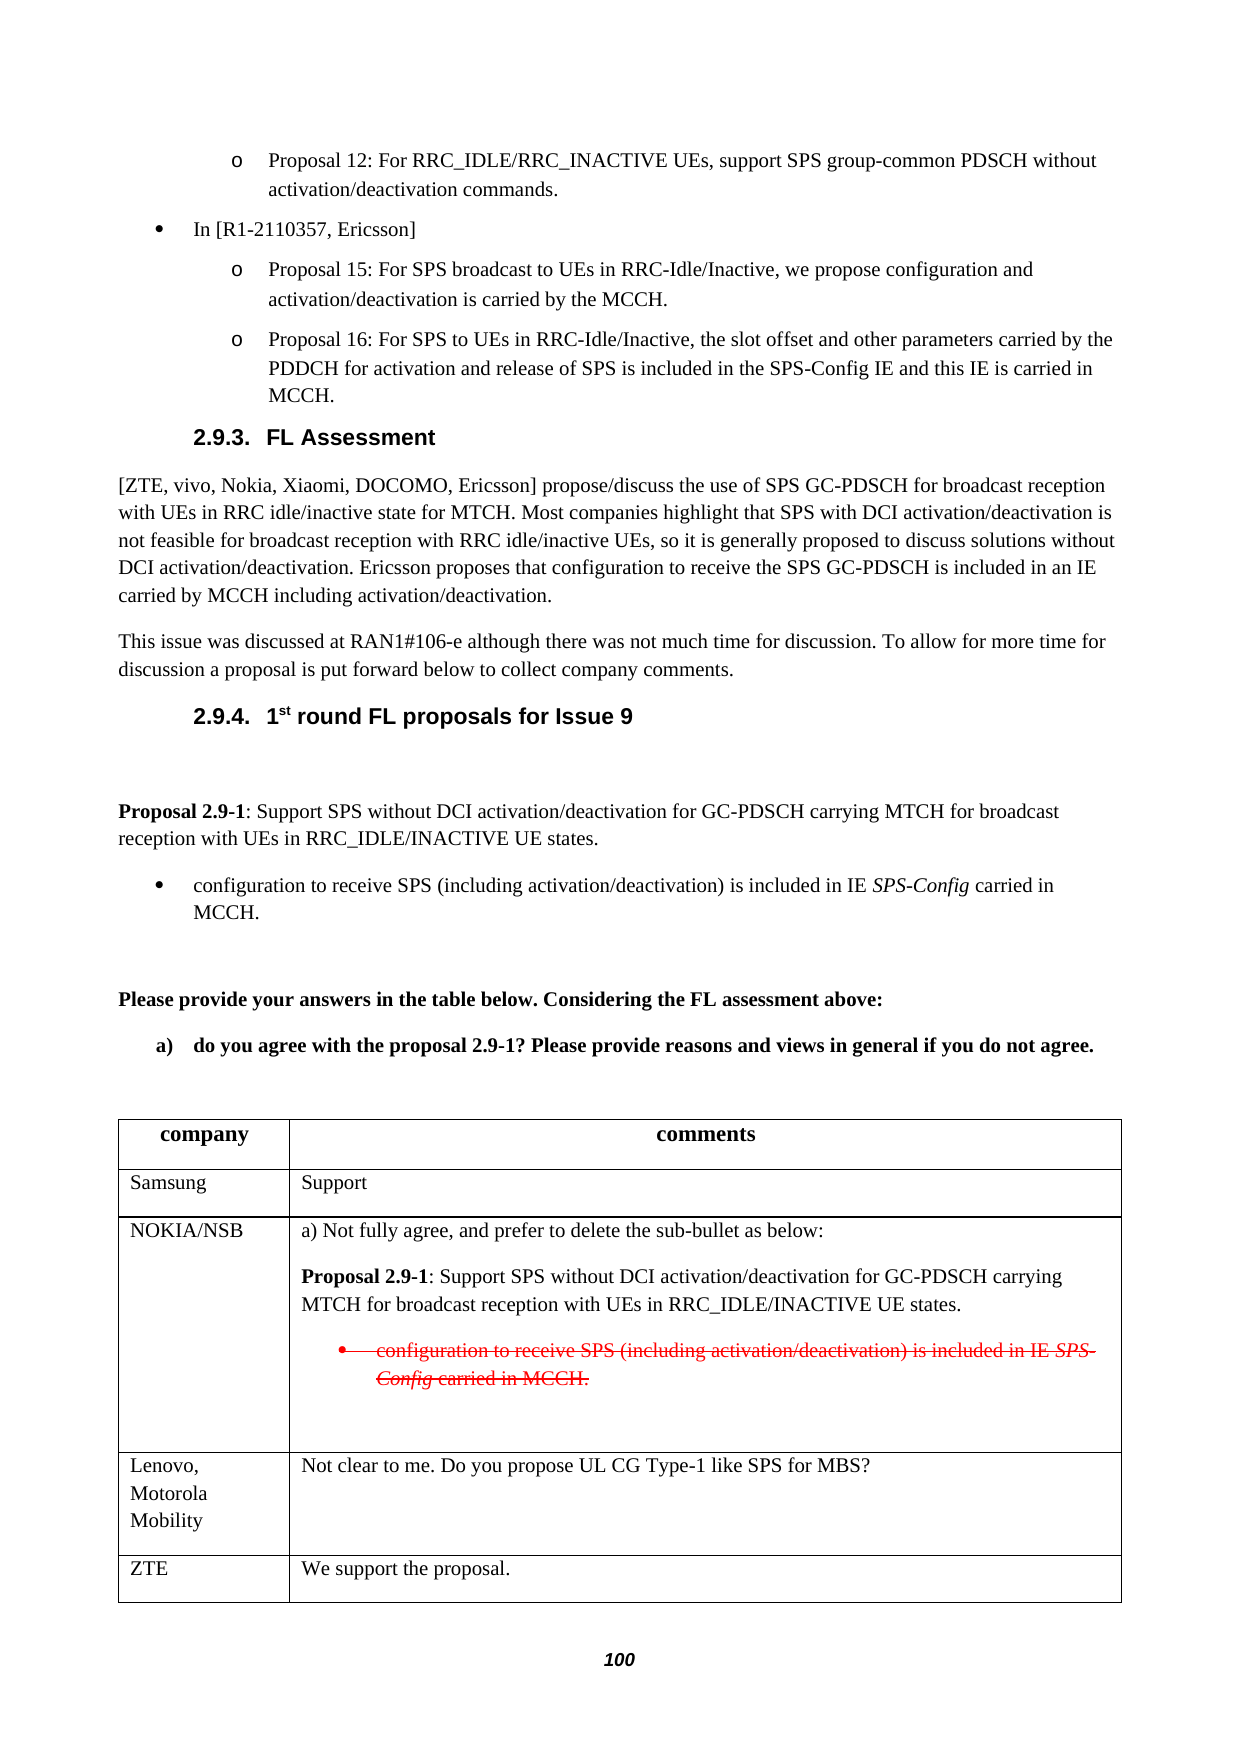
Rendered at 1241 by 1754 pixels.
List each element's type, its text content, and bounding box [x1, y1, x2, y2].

subtitle FL Assessment [193, 423, 1122, 450]
table_cell ZTE [119, 1556, 289, 1602]
text Proposal 2.9-1: Support SPS without DCI activation/deactivation for GC-PDSCH carrying MTCH for broadcast reception with UEs in RRC_IDLE/INACTIVE UE states. [118, 798, 1122, 850]
list Proposal 15: For SPS broadcast to UEs in RRC-Idle/Inactive, we propose configuration and activation/deactivation is carried by the MCCH. [231, 257, 1122, 311]
list In [R1-2110357, Ericsson] [156, 217, 1122, 241]
list do you agree with the proposal 2.9-1? Please provide reasons and views in general if you do not agree. [156, 1033, 1122, 1057]
table_cell Lenovo, Motorola Mobility [119, 1453, 289, 1554]
text Please provide your answers in the table below. Considering the FL assessment above: [118, 987, 1122, 1011]
list configuration to receive SPS (including activation/deactivation) is included in IE SPS-Config carried in MCCH. [156, 872, 1122, 924]
table_cell Not clear to me. Do you propose UL CG Type-1 like SPS for MBS? [290, 1453, 1121, 1554]
table_cell a) Not fully agree, and prefer to delete the sub-bullet as below: Proposal 2.9-1: Support SPS without DCI activation/deactivation for GC-PDSCH carrying MTCH for broadcast reception with UEs in RRC_IDLE/INACTIVE UE states. configuration to receive SPS (including activation/deactivation) is included in IE SPS-Config carried in MCCH. [290, 1218, 1121, 1452]
table_header comments [290, 1120, 1121, 1169]
subtitle 1st round FL proposals for Issue 9 [193, 703, 1122, 729]
table_cell Samsung [119, 1170, 289, 1216]
list Proposal 12: For RRC_IDLE/RRC_INACTIVE UEs, support SPS group-common PDSCH without activation/deactivation commands. [231, 148, 1122, 201]
table_header company [119, 1120, 289, 1169]
list Proposal 16: For SPS to UEs in RRC-Idle/Inactive, the slot offset and other parameters carried by the PDDCH for activation and release of SPS is included in the SPS-Config IE and this IE is carried in MCCH. [231, 327, 1122, 407]
text [ZTE, vivo, Nokia, Xiaomi, DOCOMO, Ericsson] propose/discuss the use of SPS GC-PDSCH for broadcast reception with UEs in RRC idle/inactive state for MTCH. Most companies highlight that SPS with DCI activation/deactivation is not feasible for broadcast reception with RRC idle/inactive UEs, so it is generally proposed to discuss solutions without DCI activation/deactivation. Ericsson proposes that configuration to receive the SPS GC-PDSCH is included in an IE carried by MCCH including activation/deactivation. [118, 472, 1122, 607]
table_cell NOKIA/NSB [119, 1218, 289, 1452]
table_cell Support [290, 1170, 1121, 1216]
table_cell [290, 1556, 1121, 1602]
text This issue was discussed at RAN1#106-e although there was not much time for discussion. To allow for more time for discussion a proposal is put forward below to collect company comments. [118, 629, 1122, 681]
